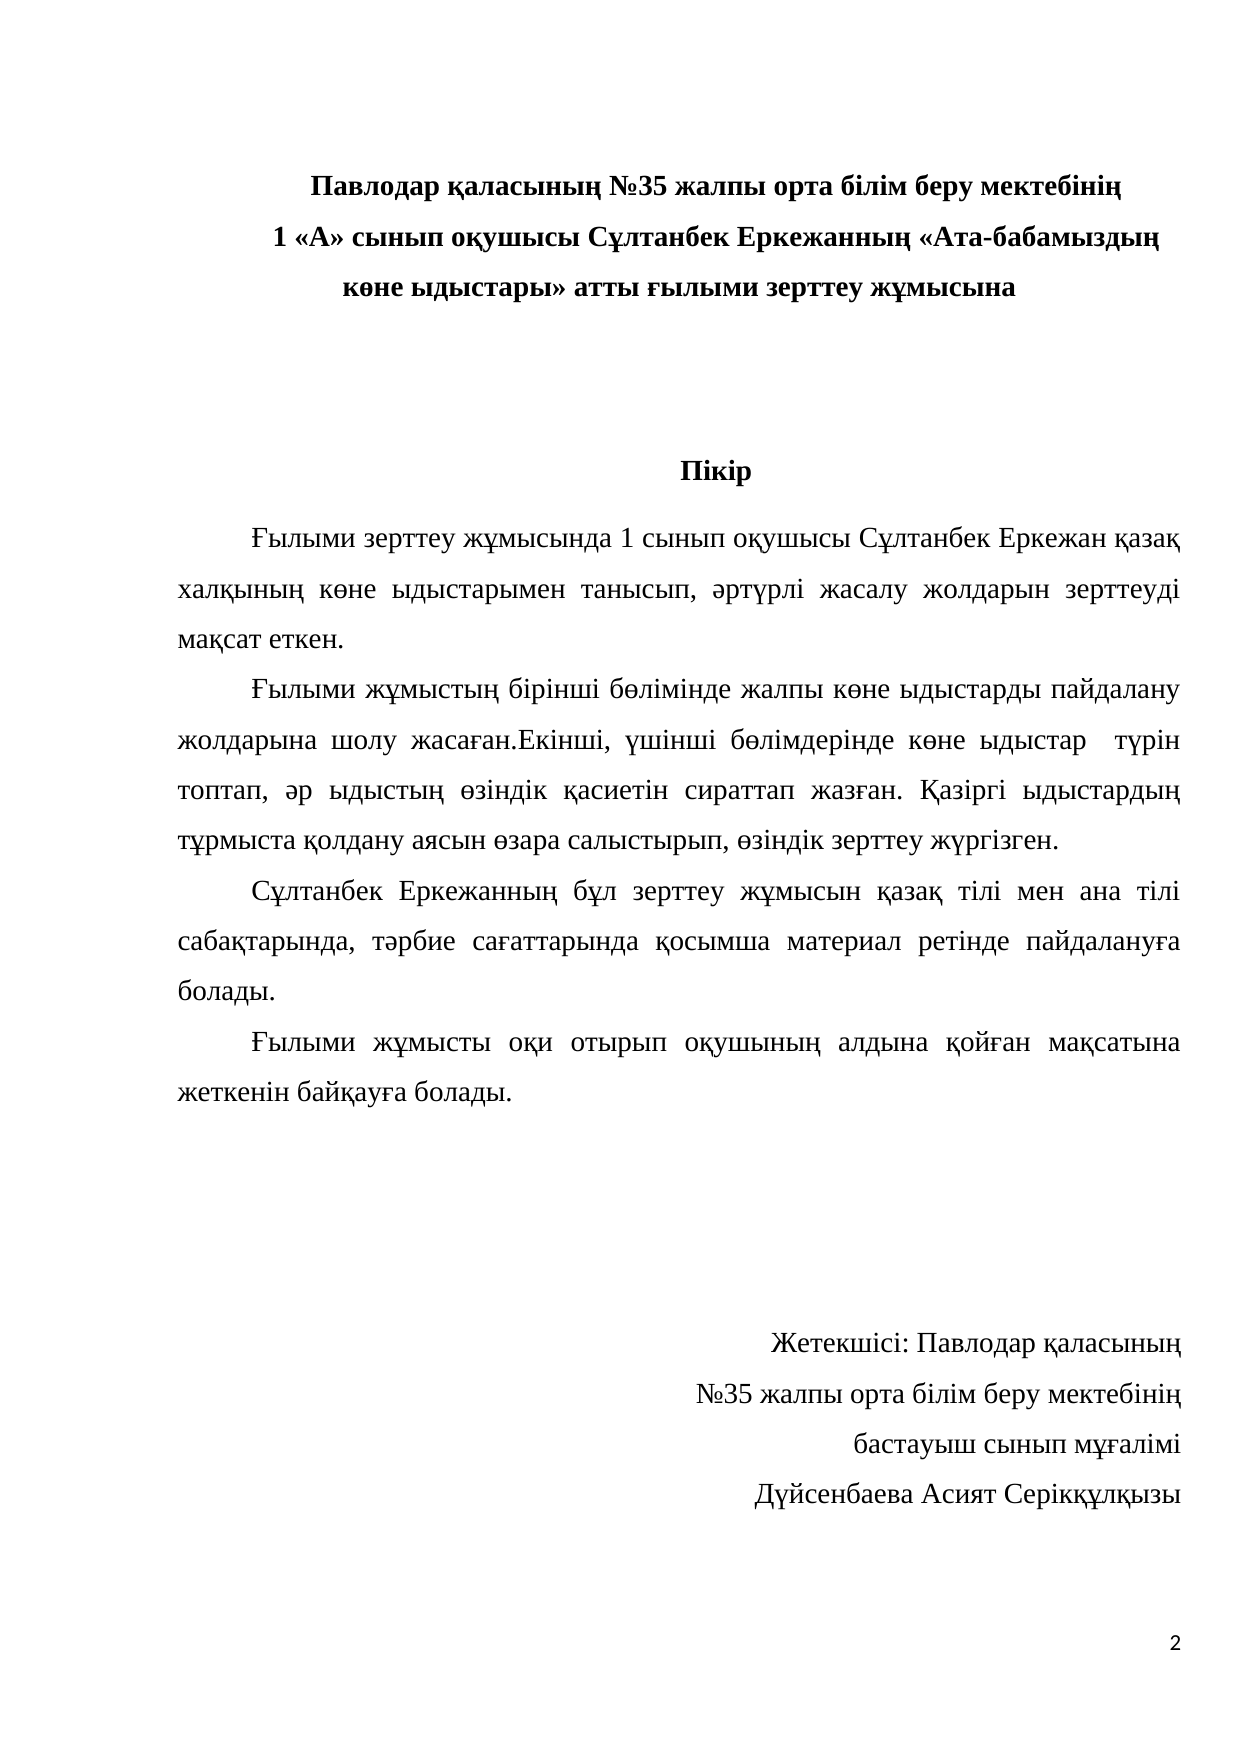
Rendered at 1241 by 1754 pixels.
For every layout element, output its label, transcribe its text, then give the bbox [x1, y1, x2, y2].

text №35 жалпы орта білім беру мектебінің [177, 1376, 1181, 1409]
text бастауыш сынып мұғалімі [177, 1426, 1181, 1460]
text Павлодар қаласының №35 жалпы орта білім беру мектебінің [177, 168, 1181, 202]
text Сұлтанбек Еркежанның бұл зерттеу жұмысын қазақ тілі мен ана тілі сабақтарында, тәрбие сағаттарында қосымша материал ретінде пайдалануға болады. [177, 873, 1181, 1007]
text Ғылыми зерттеу жұмысында 1 сынып оқушысы Сұлтанбек Еркежан қазақ халқының көне ыдыстарымен танысып, әртүрлі жасалу жолдарын зерттеуді мақсат еткен. [177, 521, 1181, 655]
text Ғылыми жұмысты оқи отырып оқушының алдына қойған мақсатына жеткенін байқауға болады. [177, 1024, 1181, 1108]
text Пікір [177, 453, 1181, 487]
text Ғылыми жұмыстың бірінші бөлімінде жалпы көне ыдыстарды пайдалану жолдарына шолу жасаған.Екінші, үшінші бөлімдерінде көне ыдыстар түрін топтап, әр ыдыстың өзіндік қасиетін сираттап жазған. Қазіргі ыдыстардың тұрмыста қолдану аясын өзара салыстырып, өзіндік зерттеу жүргізген. [177, 672, 1181, 856]
text Жетекшісі: Павлодар қаласының [177, 1326, 1181, 1359]
text Дүйсенбаева Асият Серікқұлқызы [177, 1477, 1181, 1510]
text 1 «А» сынып оқушысы Сұлтанбек Еркежанның «Ата-бабамыздың көне ыдыстары» атты ғылыми зерттеу жұмысына [177, 219, 1181, 303]
